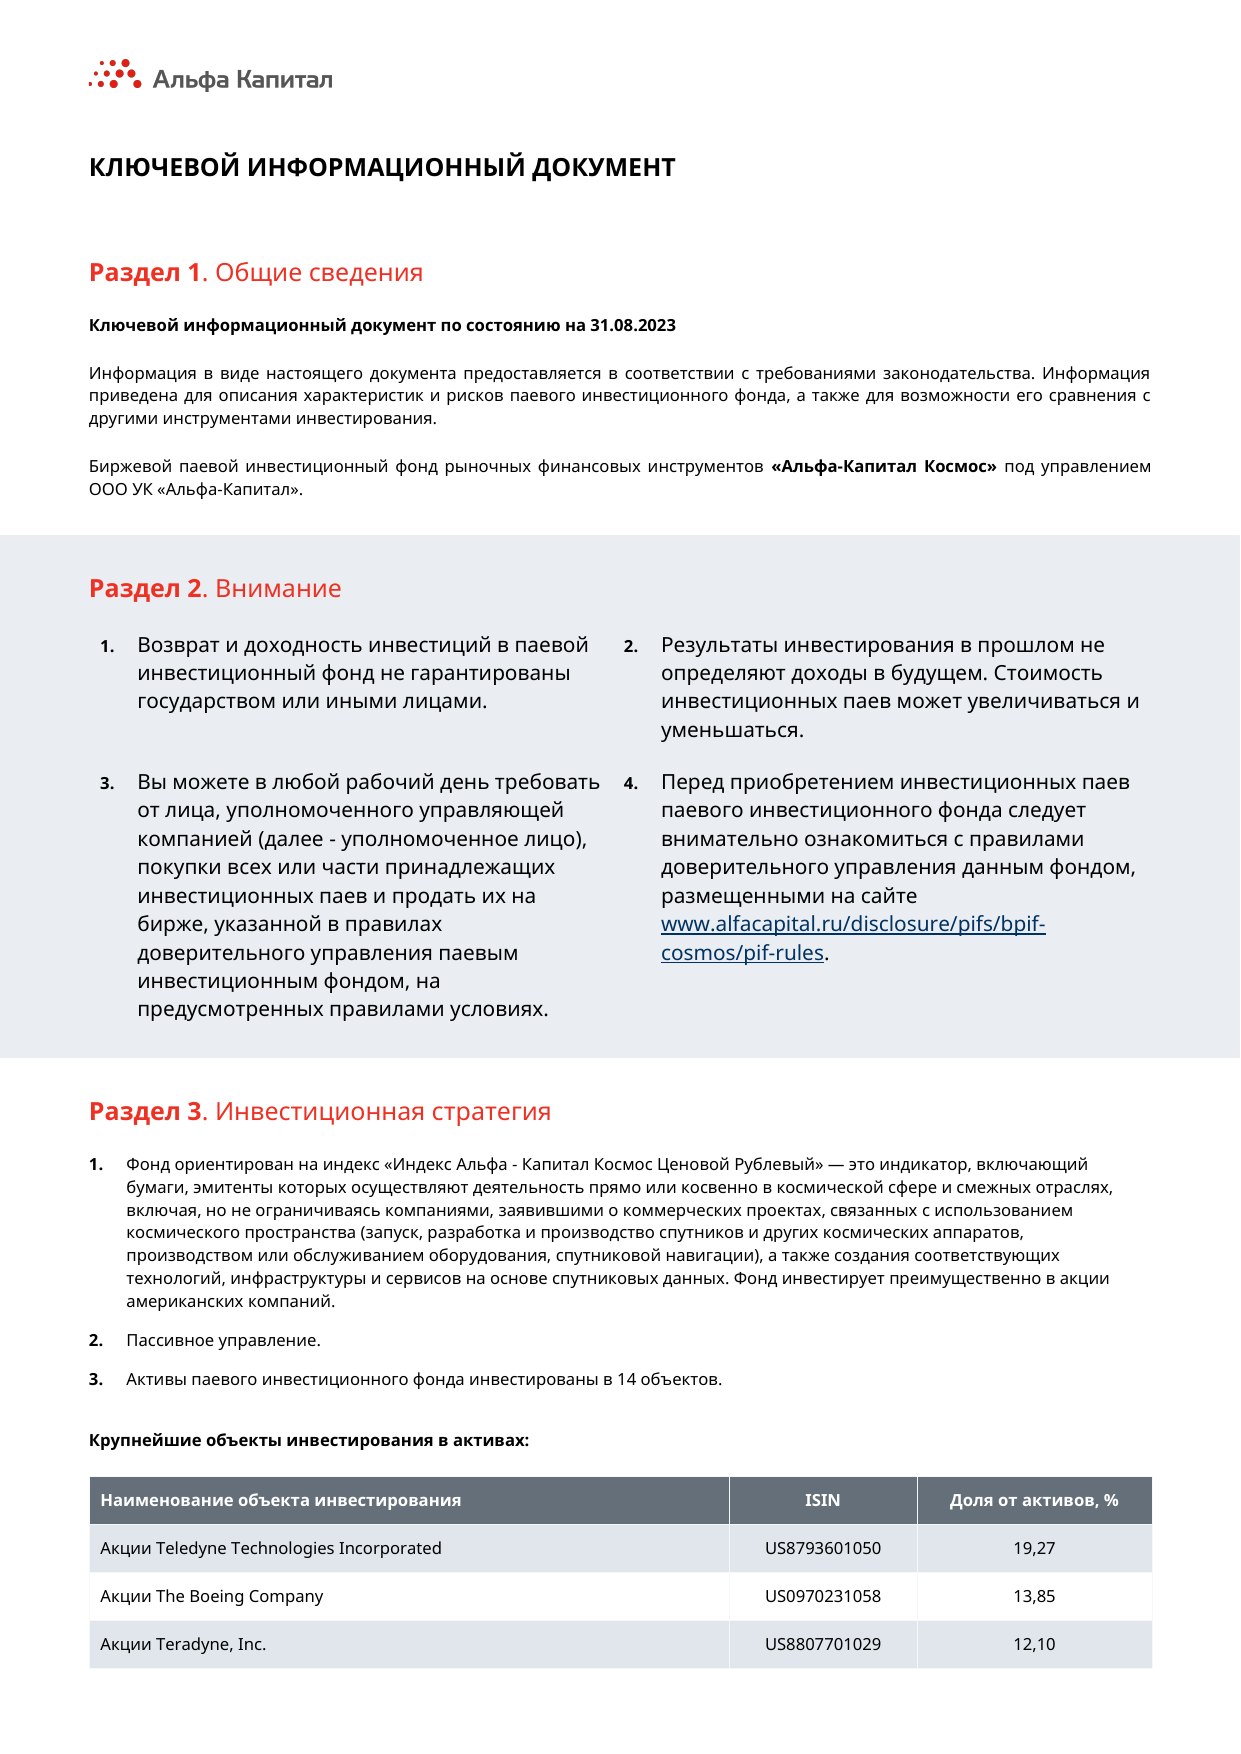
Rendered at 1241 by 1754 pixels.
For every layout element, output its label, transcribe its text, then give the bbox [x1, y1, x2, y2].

table_cell Раздел 2. Внимание [0, 535, 1240, 1058]
table_header КЛЮЧЕВОЙ ИНФОРМАЦИОННЫЙ ДОКУМЕНТ [0, 114, 1240, 219]
table_cell Раздел 1. Общие сведения Ключевой информационный документ по состоянию на 31.08.2023 Информация в виде настоящего документа предоставляется в соответствии с требованиями законодательства. Информация приведена для описания характеристик и рисков паевого инвестиционного фонда, а также для возможности его сравнения с другими инструментами инвестирования. Биржевой паевой инвестиционный фонд рыночных финансовых инструментов «Альфа-Капитал Космос» под управлением ООО УК «Альфа-Капитал». [0, 219, 1240, 535]
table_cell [0, 1059, 1240, 1703]
picture [88, 59, 332, 92]
